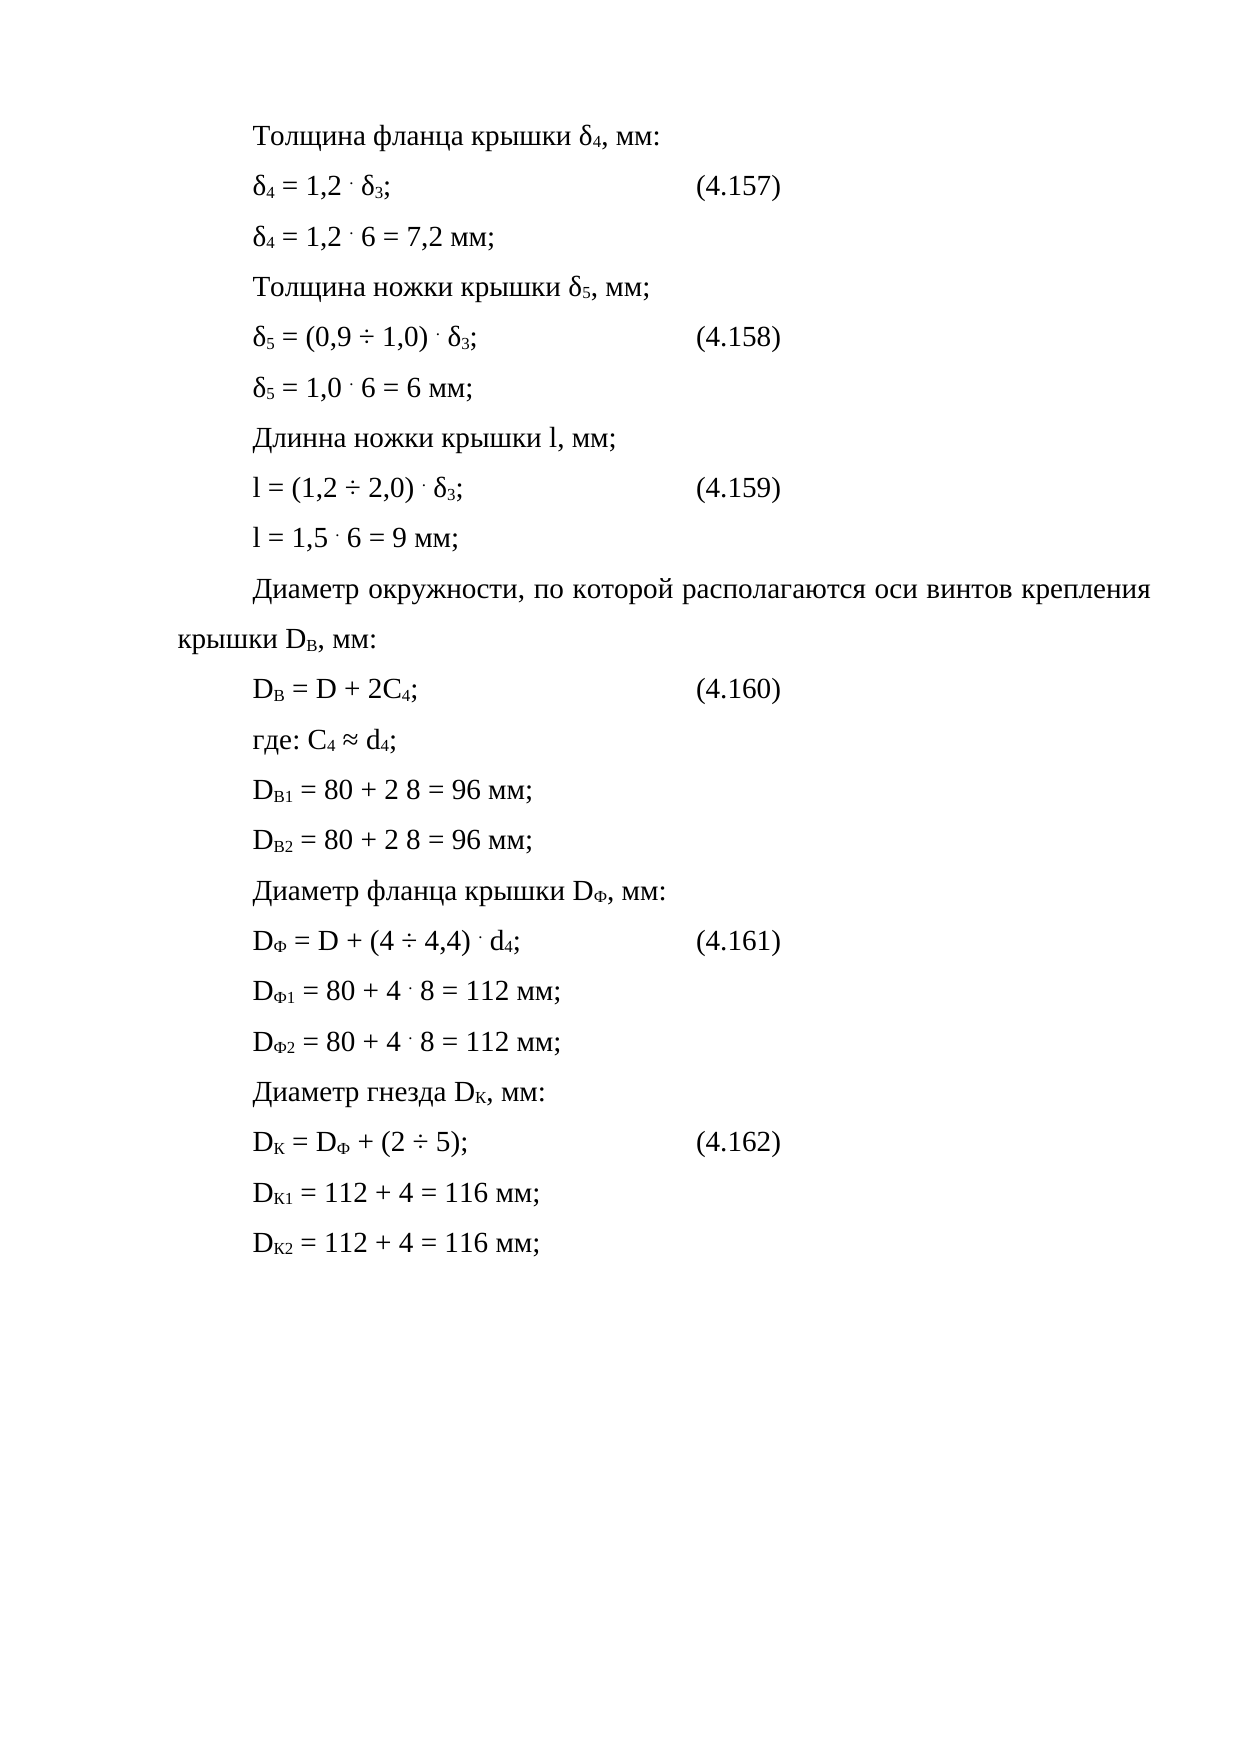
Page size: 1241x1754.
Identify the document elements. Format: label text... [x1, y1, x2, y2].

text Толщина ножки крышки δ5, мм; [177, 269, 1152, 303]
text где: С4 ≈ d4; [177, 722, 1152, 755]
text Длинна ножки крышки l, мм; [177, 420, 1152, 453]
text Диаметр окружности, по которой располагаются оси винтов крепления крышки DВ, мм: [177, 571, 1152, 655]
text δ4 = 1,2 . 6 = 7,2 мм; [177, 219, 1152, 252]
text DК = DФ + (2 ÷ 5); (4.162) [177, 1124, 1152, 1158]
text l = 1,5 . 6 = 9 мм; [177, 521, 1152, 554]
text DВ = D + 2C4; (4.160) [177, 672, 1152, 705]
text DК2 = 112 + 4 = 116 мм; [177, 1225, 1152, 1258]
text DВ2 = 80 + 2 8 = 96 мм; [177, 822, 1152, 856]
text DФ2 = 80 + 4 . 8 = 112 мм; [177, 1024, 1152, 1057]
text δ5 = (0,9 ÷ 1,0) . δ3; (4.158) [177, 319, 1152, 353]
text Диаметр фланца крышки DФ, мм: [177, 873, 1152, 906]
text DК1 = 112 + 4 = 116 мм; [177, 1175, 1152, 1208]
text l = (1,2 ÷ 2,0) . δ3; (4.159) [177, 470, 1152, 504]
text DВ1 = 80 + 2 8 = 96 мм; [177, 772, 1152, 806]
text DФ = D + (4 ÷ 4,4) . d4; (4.161) [177, 923, 1152, 957]
text δ5 = 1,0 . 6 = 6 мм; [177, 370, 1152, 403]
text Диаметр гнезда DК, мм: [177, 1074, 1152, 1108]
text DФ1 = 80 + 4 . 8 = 112 мм; [177, 973, 1152, 1007]
text δ4 = 1,2 . δ3; (4.157) [177, 168, 1152, 202]
text Толщина фланца крышки δ4, мм: [177, 118, 1152, 152]
